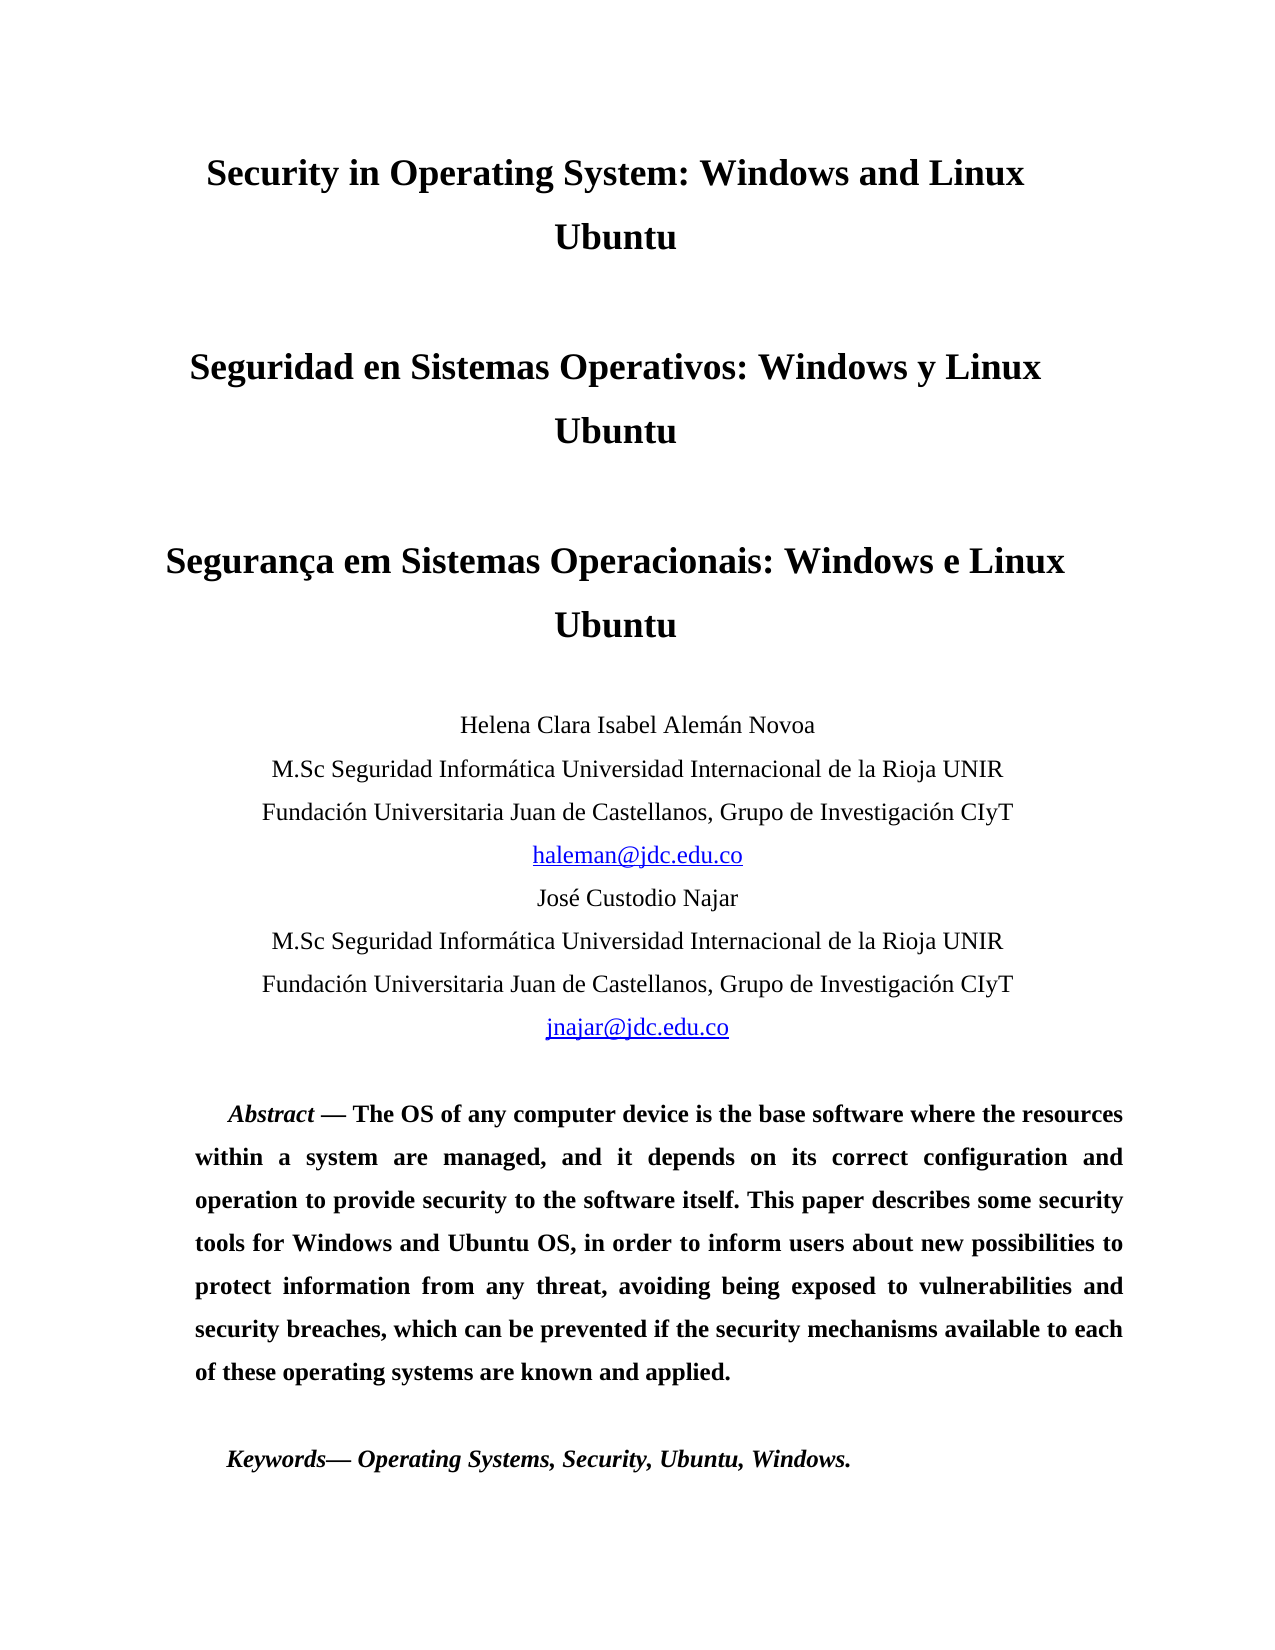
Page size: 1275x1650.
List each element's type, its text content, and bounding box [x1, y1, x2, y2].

text M.Sc Seguridad Informática Universidad Internacional de la Rioja UNIR [150, 754, 1125, 782]
text Fundación Universitaria Juan de Castellanos, Grupo de Investigación CIyT [150, 969, 1125, 998]
text Helena Clara Isabel Alemán Novoa [150, 711, 1125, 739]
list Abstract — The OS of any computer device is the base software where the resources within a system are managed, and it depends on its correct configuration and operation to provide security to the software itself. This paper describes some security tools for Windows and Ubuntu OS, in order to inform users about new possibilities to protect information from any threat, avoiding being exposed to vulnerabilities and security breaches, which can be prevented if the security mechanisms available to each of these operating systems are known and applied. [195, 1099, 1125, 1386]
list Keywords— Operating Systems, Security, Ubuntu, Windows. [195, 1444, 1125, 1472]
text M.Sc Seguridad Informática Universidad Internacional de la Rioja UNIR [150, 926, 1125, 955]
text Segurança em Sistemas Operacionais: Windows e Linux Ubuntu [150, 538, 1081, 646]
text José Custodio Najar [150, 883, 1125, 912]
text jnajar@jdc.edu.co [150, 1012, 1125, 1041]
text Fundación Universitaria Juan de Castellanos, Grupo de Investigación CIyT [150, 797, 1125, 826]
text Security in Operating System: Windows and Linux Ubuntu [150, 150, 1081, 258]
text haleman@jdc.edu.co [150, 840, 1125, 869]
text Seguridad en Sistemas Operativos: Windows y Linux Ubuntu [150, 344, 1081, 452]
